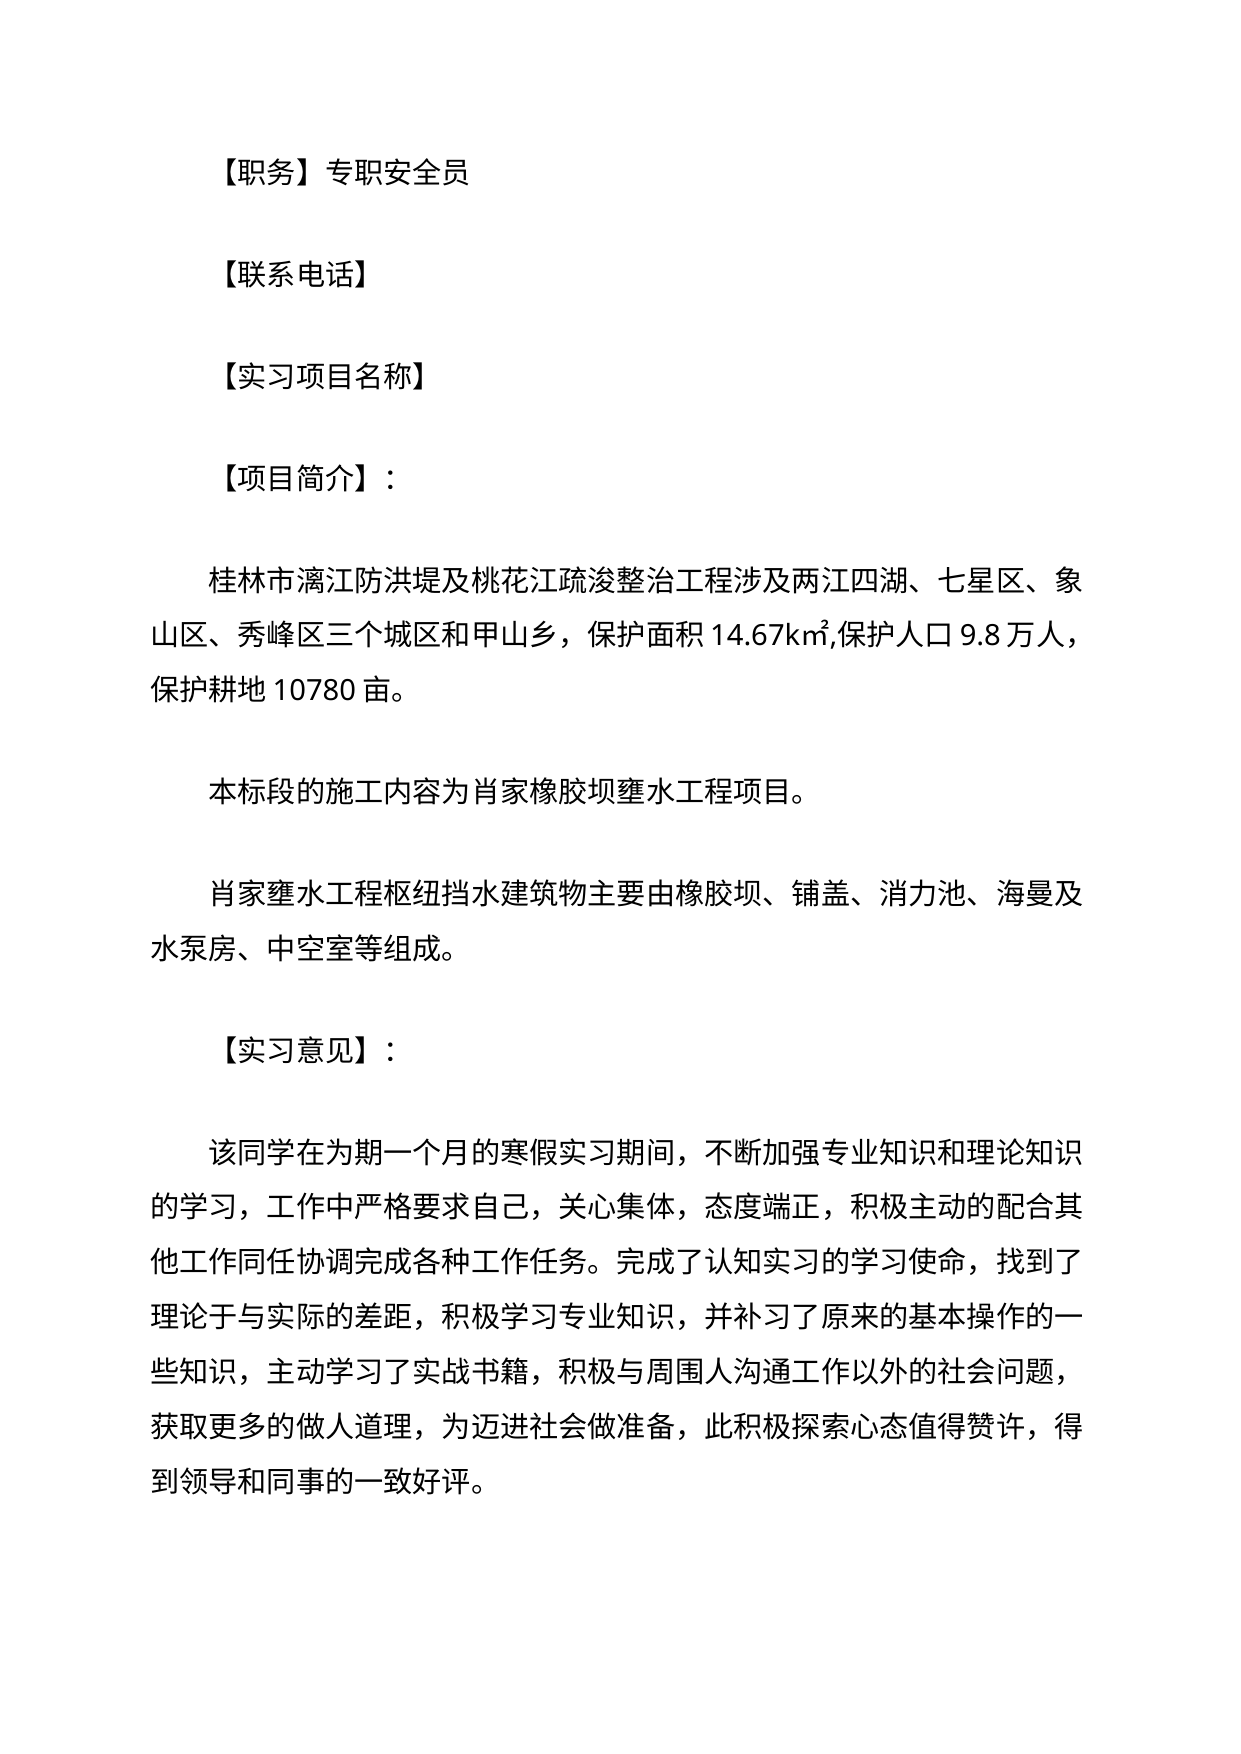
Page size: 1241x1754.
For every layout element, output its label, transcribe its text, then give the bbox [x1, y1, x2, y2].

text 该同学在为期一个月的寒假实习期间，不断加强专业知识和理论知识的学习，工作中严格要求自己，关心集体，态度端正，积极主动的配合其他工作同任协调完成各种工作任务。完成了认知实习的学习使命，找到了理论于与实际的差距，积极学习专业知识，并补习了原来的基本操作的一些知识，主动学习了实战书籍，积极与周围人沟通工作以外的社会问题，获取更多的做人道理，为迈进社会做准备，此积极探索心态值得赞许，得到领导和同事的一致好评。 [150, 1129, 1090, 1501]
text 【联系电话】 [150, 252, 1090, 294]
text 肖家壅水工程枢纽挡水建筑物主要由橡胶坝、铺盖、消力池、海曼及水泵房、中空室等组成。 [150, 871, 1090, 968]
text 【项目简介】： [150, 455, 1090, 498]
text 【实习意见】： [150, 1027, 1090, 1070]
text 【职务】专职安全员 [150, 150, 1090, 192]
text 本标段的施工内容为肖家橡胶坝壅水工程项目。 [150, 769, 1090, 811]
text 桂林市漓江防洪堤及桃花江疏浚整治工程涉及两江四湖、七星区、象山区、秀峰区三个城区和甲山乡，保护面积14.67k㎡,保护人口9.8万人，保护耕地10780亩。 [150, 557, 1090, 709]
text 【实习项目名称】 [150, 353, 1090, 396]
